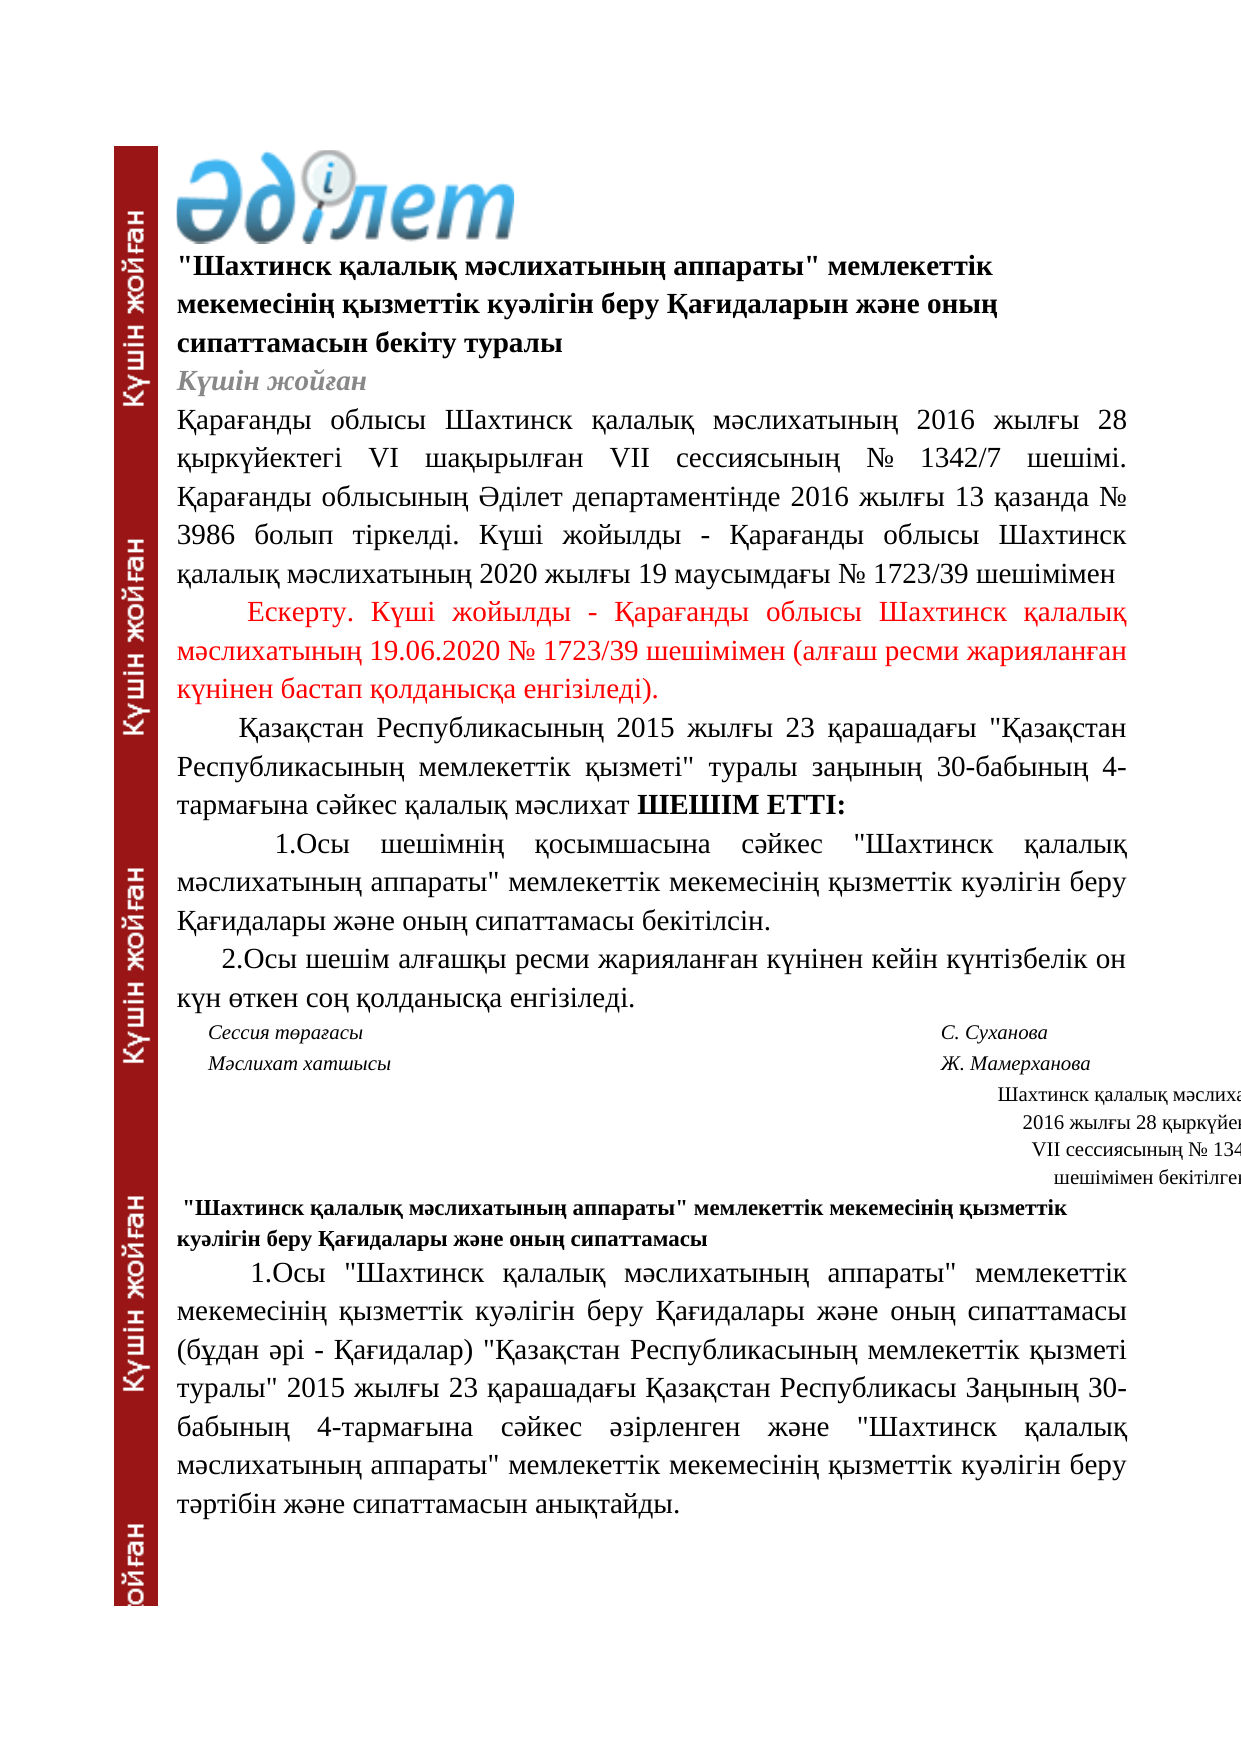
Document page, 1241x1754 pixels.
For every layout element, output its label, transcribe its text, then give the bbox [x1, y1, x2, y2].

picture [114, 1519, 158, 1606]
text "Шахтинск қалалық мәслихатының аппараты" мемлекеттік мекемесінің қызметтік куәлігін беру Қағидаларын және оның сипаттамасын бекіту туралы [112, 248, 1128, 358]
text 1.Осы шешімнің қосымшасына сәйкес "Шахтинск қалалық мәслихатының аппараты" мемлекеттік мекемесінің қызметтік куәлігін беру Қағидалары және оның сипаттамасы бекітілсін. [112, 826, 1128, 936]
table_header Сессия төрағасы [101, 1019, 939, 1049]
picture [114, 397, 158, 402]
table_header Шахтинск қалалық мәслихатының 2016 жылғы 28 қыркүйектегі VII сессиясының № 1342/7 шешімімен бекітілген [912, 1081, 1240, 1194]
picture [114, 1013, 158, 1019]
table_header С. Суханова [939, 1019, 1240, 1049]
picture [114, 358, 158, 363]
table_cell Мәслихат хатшысы [101, 1050, 939, 1081]
text Ескерту. Күші жойылды - Қарағанды облысы Шахтинск қалалық мәслихатының 19.06.2020 № 1723/39 шешімімен (алғаш ресми жарияланған күнінен бастап қолданысқа енгізіледі). [112, 594, 1128, 705]
table_header [101, 1081, 912, 1194]
text "Шахтинск қалалық мәслихатының аппараты" мемлекеттік мекемесінің қызметтік куәлігін беру Қағидалары және оның сипаттамасы [112, 1194, 1128, 1251]
text Қарағанды облысы Шахтинск қалалық мәслихатының 2016 жылғы 28 қыркүйектегі VI шақырылған VII сессиясының № 1342/7 шешімі. Қарағанды облысының Әділет департаментінде 2016 жылғы 13 қазанда № 3986 болып тіркелді. Күші жойылды - Қарағанды облысы Шахтинск қалалық мәслихатының 2020 жылғы 19 маусымдағы № 1723/39 шешімімен [112, 402, 1128, 589]
text Қазақстан Республикасының 2015 жылғы 23 қарашадағы "Қазақстан Республикасының мемлекеттік қызметі" туралы заңының 30-бабының 4-тармағына сәйкес қалалық мәслихат ШЕШІМ ЕТТІ: [112, 710, 1128, 821]
picture [114, 146, 158, 248]
picture [176, 150, 515, 244]
picture [114, 705, 158, 710]
picture [114, 589, 158, 594]
picture [114, 936, 158, 941]
text Күшін жойған [112, 363, 1128, 397]
text 2.Осы шешім алғашқы ресми жарияланған күнінен кейін күнтізбелік он күн өткен соң қолданысқа енгізіледі. [112, 941, 1128, 1013]
text 1.Осы "Шахтинск қалалық мәслихатының аппараты" мемлекеттік мекемесінің қызметтік куәлігін беру Қағидалары және оның сипаттамасы (бұдан әрі - Қағидалар) "Қазақстан Республикасының мемлекеттік қызметі туралы" 2015 жылғы 23 қарашадағы Қазақстан Республикасы Заңының 30-бабының 4-тармағына сәйкес әзірленген және "Шахтинск қалалық мәслихатының аппараты" мемлекеттік мекемесінің қызметтік куәлігін беру тәртібін және сипаттамасын анықтайды. [112, 1255, 1128, 1519]
picture [114, 1251, 158, 1255]
picture [114, 821, 158, 826]
table_cell Ж. Мамерханова [939, 1050, 1240, 1081]
